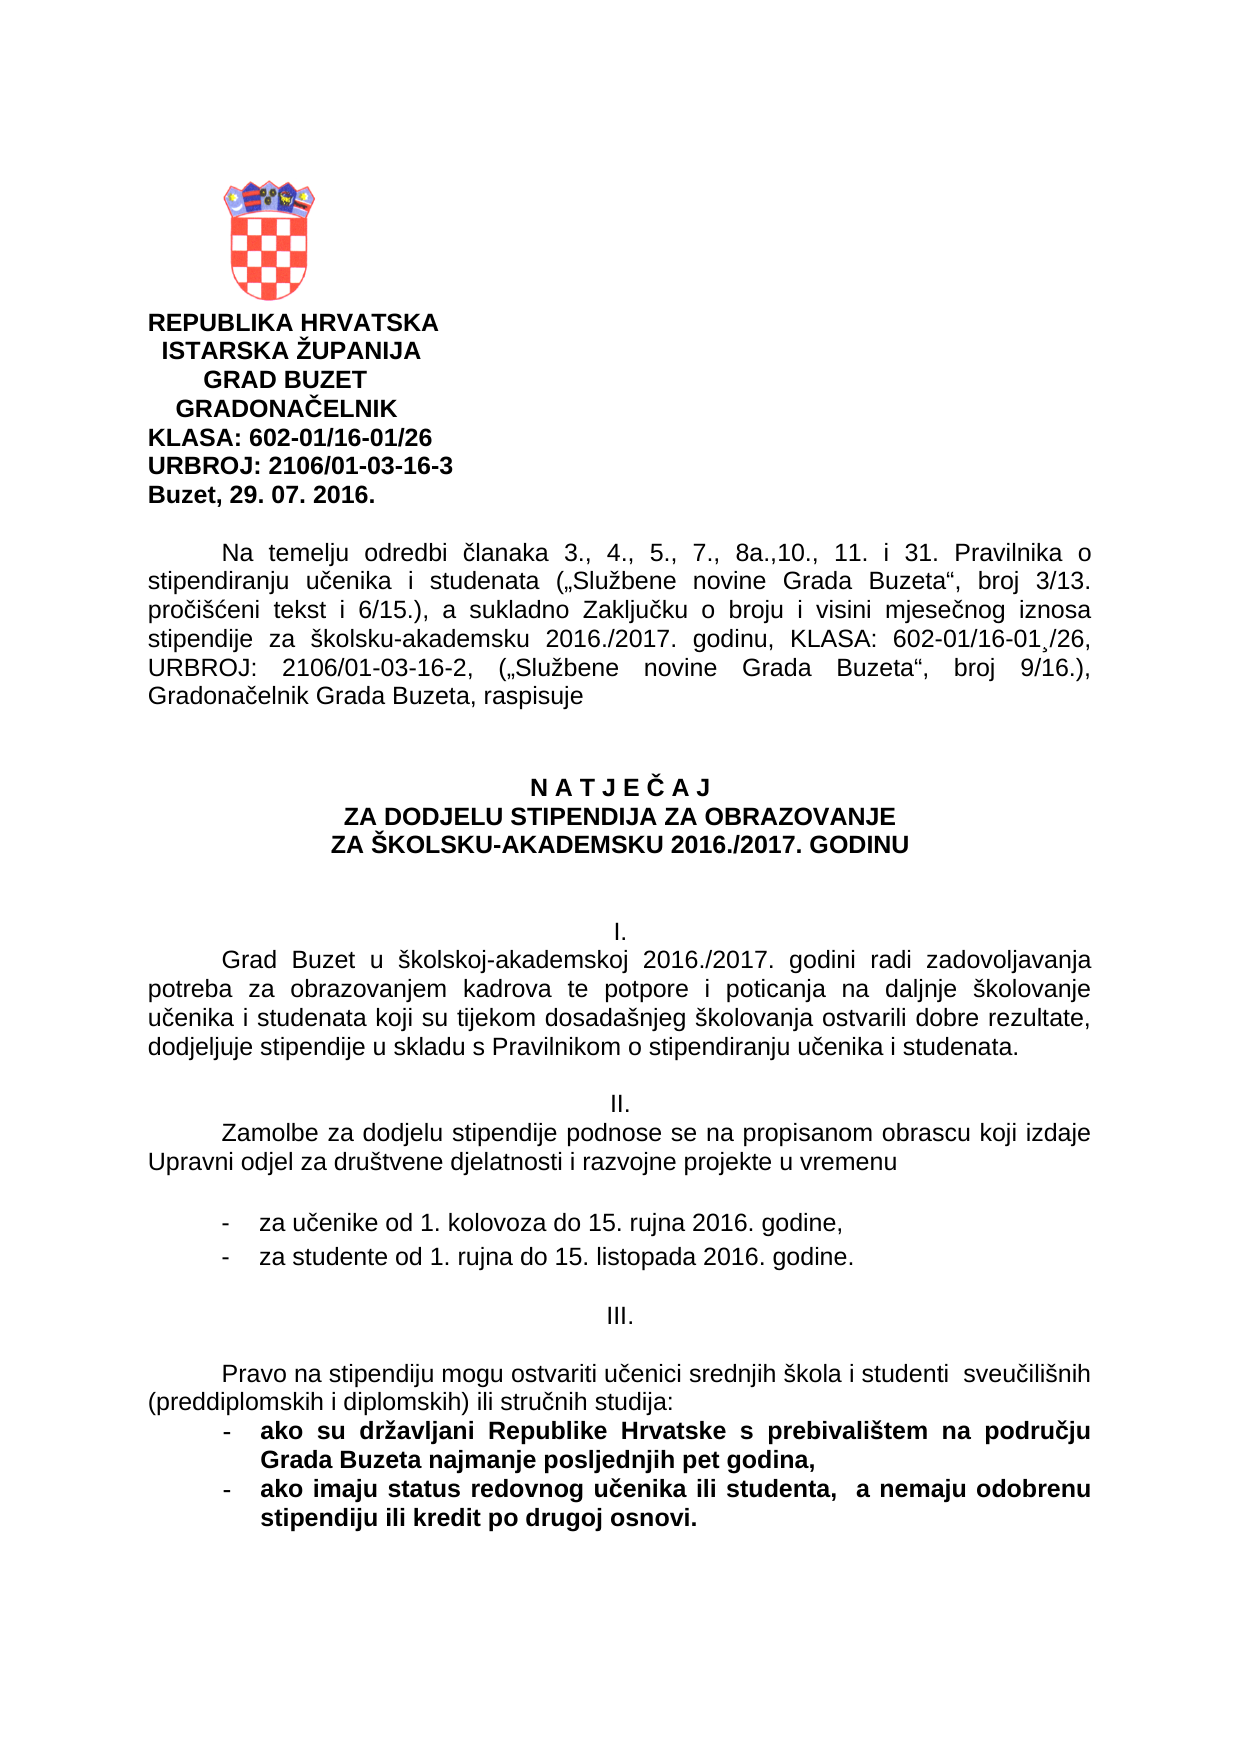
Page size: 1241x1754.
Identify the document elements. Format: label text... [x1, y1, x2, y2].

text ZA DODJELU STIPENDIJA ZA OBRAZOVANJE [148, 802, 1093, 830]
list ako su državljani Republike Hrvatske s prebivalištem na području Grada Buzeta najmanje posljednjih pet godina, [223, 1416, 1093, 1474]
text Zamolbe za dodjelu stipendije podnose se na propisanom obrascu koji izdaje Upravni odjel za društvene djelatnosti i razvojne projekte u vremenu [148, 1118, 1093, 1175]
list N A T J E Č A J [148, 773, 1093, 802]
text ISTARSKA ŽUPANIJA [148, 336, 1093, 365]
text REPUBLIKA HRVATSKA [148, 308, 1093, 336]
text III. [148, 1301, 1093, 1330]
list ako imaju status redovnog učenika ili studenta, a nemaju odobrenu stipendiju ili kredit po drugoj osnovi. [223, 1474, 1093, 1531]
text II. [148, 1089, 1093, 1118]
picture [206, 176, 333, 308]
text Pravo na stipendiju mogu ostvariti učenici srednjih škola i studenti sveučilišnih (preddiplomskih i diplomskih) ili stručnih studija: [148, 1358, 1093, 1416]
text Na temelju odredbi članaka 3., 4., 5., 7., 8a.,10., 11. i 31. Pravilnika o stipendiranju učenika i studenata („Službene novine Grada Buzeta“, broj 3/13. pročišćeni tekst i 6/15.), a sukladno Zaključku o broju i visini mjesečnog iznosa stipendije za školsku-akademsku 2016./2017. godinu, KLASA: 602-01/16-01¸/26, URBROJ: 2106/01-03-16-2, („Službene novine Grada Buzeta“, broj 9/16.), Gradonačelnik Grada Buzeta, raspisuje [148, 538, 1093, 710]
text Buzet, 29. 07. 2016. [148, 480, 1093, 509]
text ZA ŠKOLSKU-AKADEMSKU 2016./2017. GODINU [148, 830, 1093, 859]
list za studente od 1. rujna do 15. listopada 2016. godine. [221, 1238, 1093, 1272]
text URBROJ: 2106/01-03-16-3 [148, 451, 1093, 480]
text GRADONAČELNIK [148, 394, 1093, 423]
list za učenike od 1. kolovoza do 15. rujna 2016. godine, [221, 1204, 1093, 1238]
text Grad Buzet u školskoj-akademskoj 2016./2017. godini radi zadovoljavanja potreba za obrazovanjem kadrova te potpore i poticanja na daljnje školovanje učenika i studenata koji su tijekom dosadašnjeg školovanja ostvarili dobre rezultate, dodjeljuje stipendije u skladu s Pravilnikom o stipendiranju učenika i studenata. [148, 945, 1093, 1060]
text GRAD BUZET [148, 365, 1093, 394]
list I. [148, 917, 1093, 945]
text KLASA: 602-01/16-01/26 [148, 423, 1093, 451]
